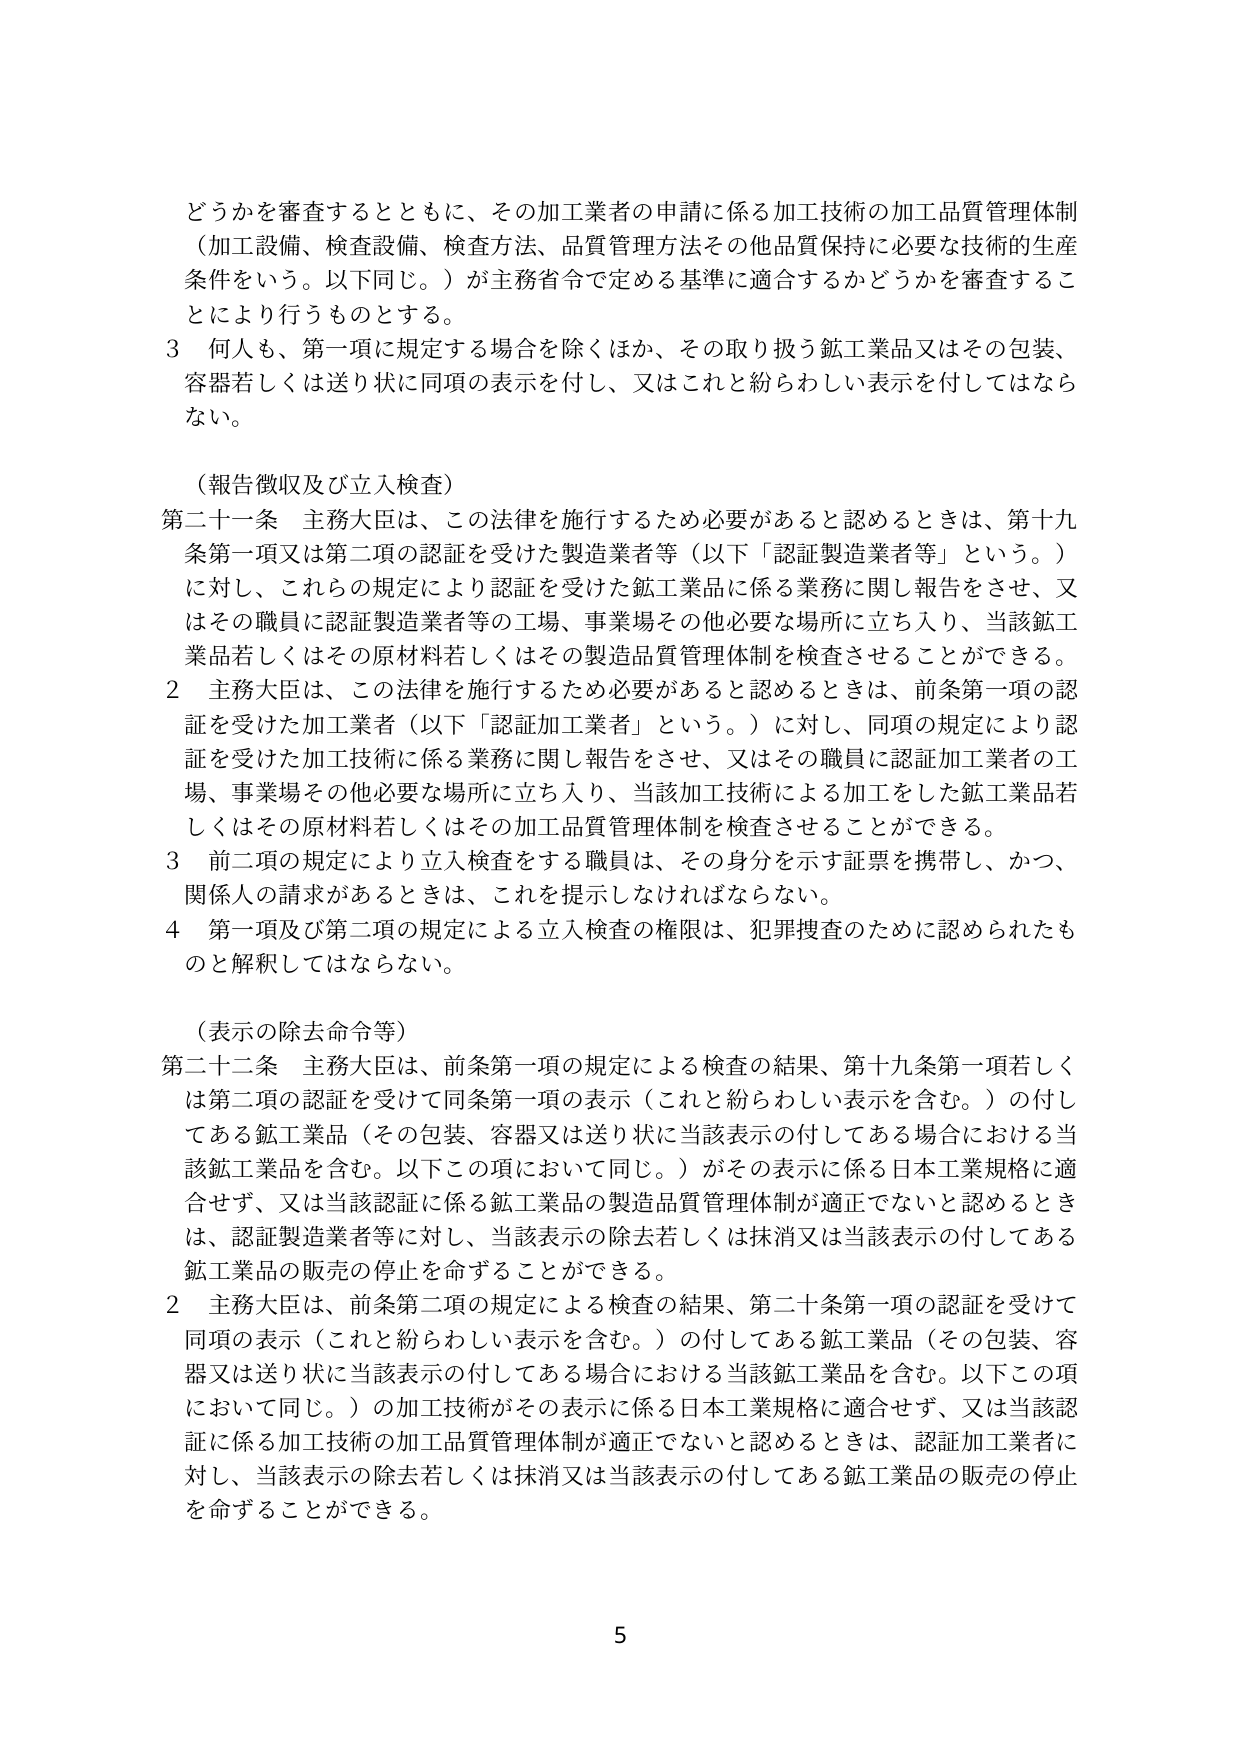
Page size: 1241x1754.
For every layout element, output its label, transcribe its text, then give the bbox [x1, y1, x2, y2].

text ３ 前二項の規定により立入検査をする職員は、その身分を示す証票を携帯し、かつ、関係人の請求があるときは、これを提示しなければならない。 [161, 843, 1079, 911]
text ３ 何人も、第一項に規定する場合を除くほか、その取り扱う鉱工業品又はその包装、容器若しくは送り状に同項の表示を付し、又はこれと紛らわしい表示を付してはならない。 [161, 330, 1079, 433]
text 第二十二条 主務大臣は、前条第一項の規定による検査の結果、第十九条第一項若しくは第二項の認証を受けて同条第一項の表示（これと紛らわしい表示を含む。）の付してある鉱工業品（その包装、容器又は送り状に当該表示の付してある場合における当該鉱工業品を含む。以下この項において同じ。）がその表示に係る日本工業規格に適合せず、又は当該認証に係る鉱工業品の製造品質管理体制が適正でないと認めるときは、認証製造業者等に対し、当該表示の除去若しくは抹消又は当該表示の付してある鉱工業品の販売の停止を命ずることができる。 [161, 1048, 1079, 1287]
text ４ 第一項及び第二項の規定による立入検査の権限は、犯罪捜査のために認められたものと解釈してはならない。 [161, 911, 1079, 979]
text 第二十一条 主務大臣は、この法律を施行するため必要があると認めるときは、第十九条第一項又は第二項の認証を受けた製造業者等（以下「認証製造業者等」という。）に対し、これらの規定により認証を受けた鉱工業品に係る業務に関し報告をさせ、又はその職員に認証製造業者等の工場、事業場その他必要な場所に立ち入り、当該鉱工業品若しくはその原材料若しくはその製造品質管理体制を検査させることができる。 [161, 501, 1079, 672]
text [161, 194, 1079, 330]
text ２ 主務大臣は、前条第二項の規定による検査の結果、第二十条第一項の認証を受けて同項の表示（これと紛らわしい表示を含む。）の付してある鉱工業品（その包装、容器又は送り状に当該表示の付してある場合における当該鉱工業品を含む。以下この項において同じ。）の加工技術がその表示に係る日本工業規格に適合せず、又は当該認証に係る加工技術の加工品質管理体制が適正でないと認めるときは、認証加工業者に対し、当該表示の除去若しくは抹消又は当該表示の付してある鉱工業品の販売の停止を命ずることができる。 [161, 1287, 1079, 1526]
text （表示の除去命令等） [184, 1014, 1079, 1048]
text ２ 主務大臣は、この法律を施行するため必要があると認めるときは、前条第一項の認証を受けた加工業者（以下「認証加工業者」という。）に対し、同項の規定により認証を受けた加工技術に係る業務に関し報告をさせ、又はその職員に認証加工業者の工場、事業場その他必要な場所に立ち入り、当該加工技術による加工をした鉱工業品若しくはその原材料若しくはその加工品質管理体制を検査させることができる。 [161, 672, 1079, 843]
text （報告徴収及び立入検査） [184, 467, 1079, 501]
